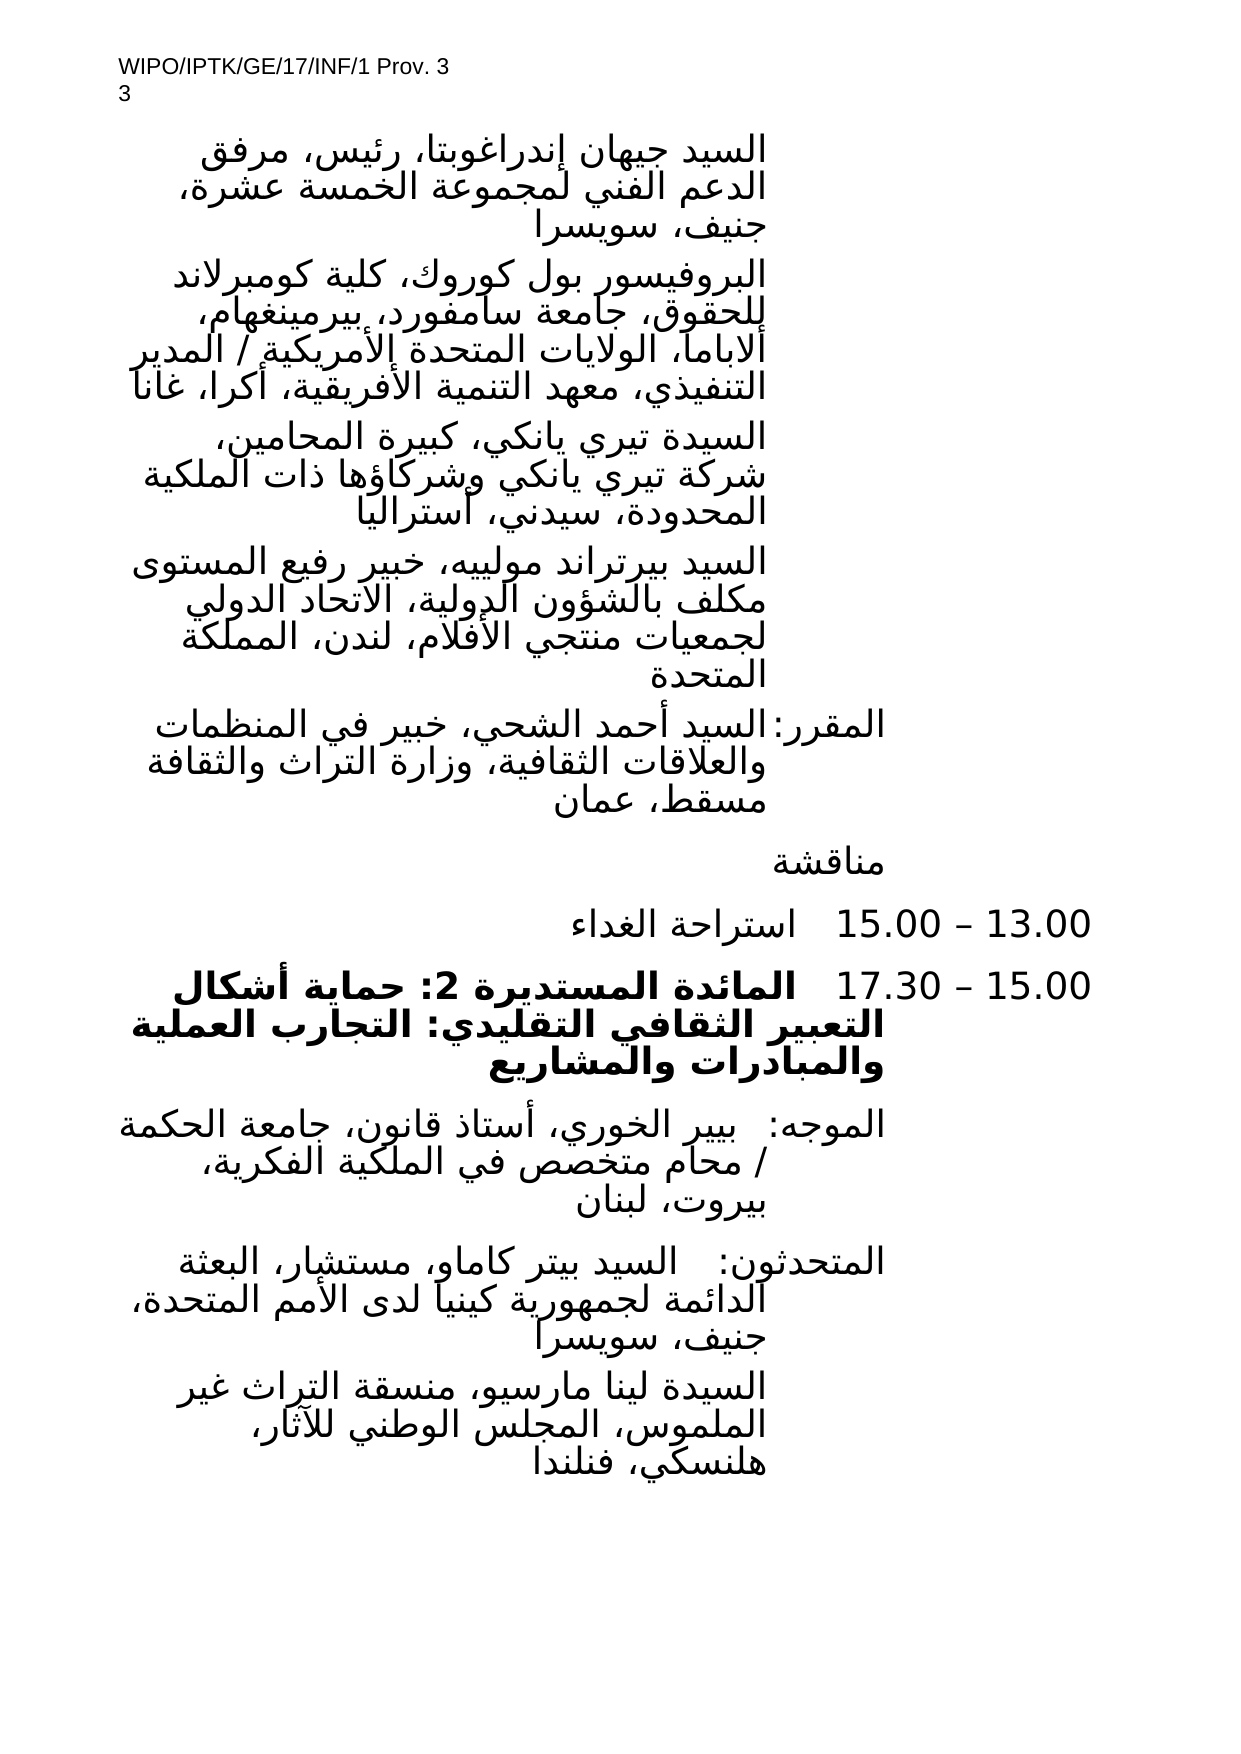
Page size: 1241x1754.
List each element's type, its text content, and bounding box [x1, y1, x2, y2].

text السيدة لينا مارسيو، منسقة التراث غير الملموس، المجلس الوطني للآثار، هلنسكي، فنلندا [118, 1370, 768, 1482]
text 13.00 – 15.00 استراحة الغداء [118, 907, 1092, 945]
text السيدة تيري يانكي، كبيرة المحامين، شركة تيري يانكي وشركاؤها ذات الملكية المحدودة، سيدني، أستراليا [118, 420, 768, 532]
text الموجه: بيير الخوري، أستاذ قانون، جامعة الحكمة / محام متخصص في الملكية الفكرية، بيروت، لبنان [118, 1107, 886, 1220]
text مناقشة [118, 845, 886, 882]
text السيد بيرتراند مولييه، خبير رفيع المستوى مكلف بالشؤون الدولية، الاتحاد الدولي لجمعيات منتجي الأفلام، لندن، المملكة المتحدة [118, 545, 768, 695]
text السيد جيهان إندراغوبتا، رئيس، مرفق الدعم الفني لمجموعة الخمسة عشرة، جنيف، سويسرا [118, 132, 768, 245]
text 15.00 – 17.30 المائدة المستديرة 2: حماية أشكال التعبير الثقافي التقليدي: التجارب العملية والمبادرات والمشاريع [118, 970, 1092, 1082]
text البروفيسور بول كوروك، كلية كومبرلاند للحقوق، جامعة سامفورد، بيرمينغهام، ألاباما، الولايات المتحدة الأمريكية / المدير التنفيذي، معهد التنمية الأفريقية، أكرا، غانا [118, 257, 768, 407]
text المتحدثون: السيد بيتر كاماو، مستشار، البعثة الدائمة لجمهورية كينيا لدى الأمم المتحدة، جنيف، سويسرا [118, 1245, 886, 1357]
text المقرر: السيد أحمد الشحي، خبير في المنظمات والعلاقات الثقافية، وزارة التراث والثقافة مسقط، عمان [118, 707, 886, 820]
